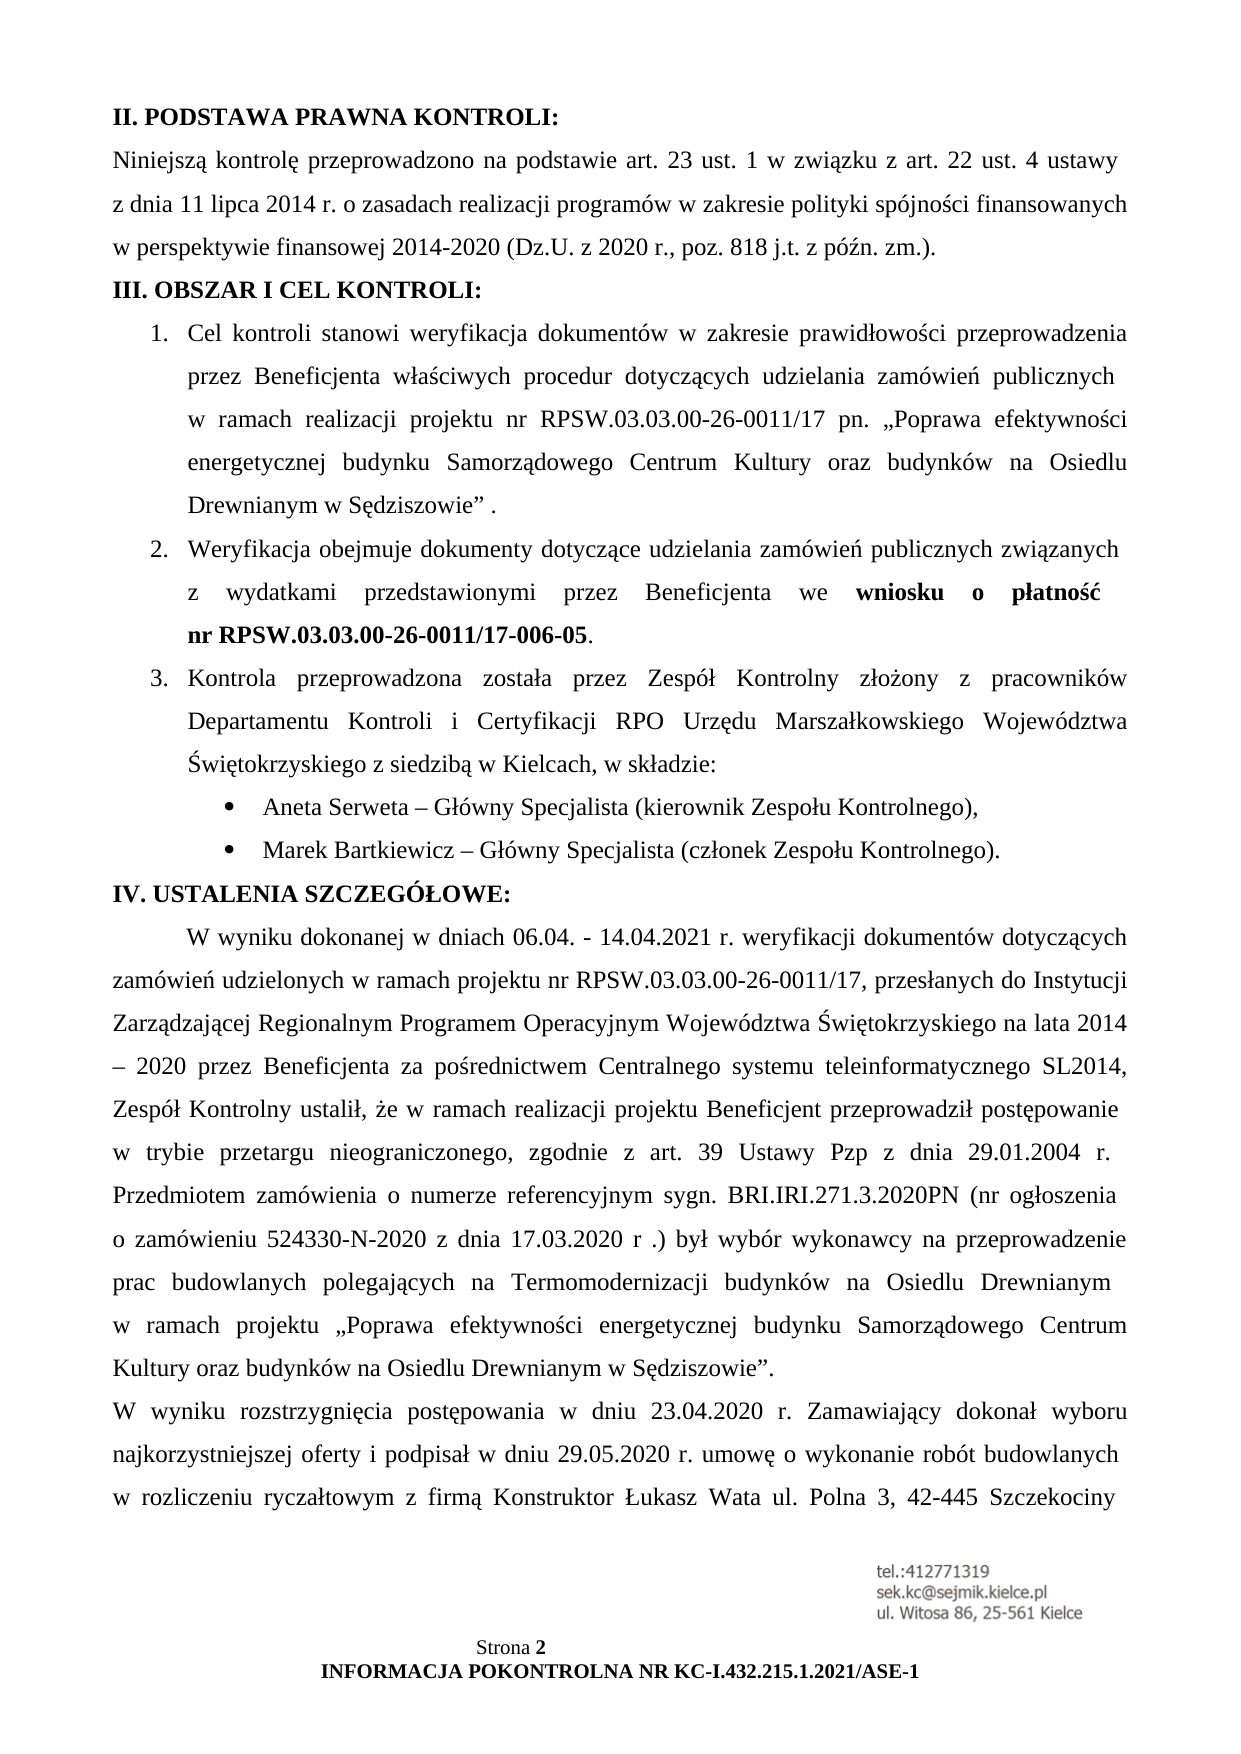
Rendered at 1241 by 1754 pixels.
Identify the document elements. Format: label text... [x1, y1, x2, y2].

text W wyniku dokonanej w dniach 06.04. - 14.04.2021 r. weryfikacji dokumentów dotyczących zamówień udzielonych w ramach projektu nr RPSW.03.03.00-26-0011/17, przesłanych do Instytucji Zarządzającej Regionalnym Programem Operacyjnym Województwa Świętokrzyskiego na lata 2014 – 2020 przez Beneficjenta za pośrednictwem Centralnego systemu teleinformatycznego SL2014, Zespół Kontrolny ustalił, że w ramach realizacji projektu Beneficjent przeprowadził postępowanie w trybie przetargu nieograniczonego, zgodnie z art. 39 Ustawy Pzp z dnia 29.01.2004 r. Przedmiotem zamówienia o numerze referencyjnym sygn. BRI.IRI.271.3.2020PN (nr ogłoszenia o zamówieniu 524330-N-2020 z dnia 17.03.2020 r .) był wybór wykonawcy na przeprowadzenie prac budowlanych polegających na Termomodernizacji budynków na Osiedlu Drewnianym w ramach projektu „Poprawa efektywności energetycznej budynku Samorządowego Centrum Kultury oraz budynków na Osiedlu Drewnianym w Sędziszowie”. [112, 922, 1128, 1382]
list Cel kontroli stanowi weryfikacja dokumentów w zakresie prawidłowości przeprowadzenia przez Beneficjenta właściwych procedur dotyczących udzielania zamówień publicznych w ramach realizacji projektu nr RPSW.03.03.00-26-0011/17 pn. „Poprawa efektywności energetycznej budynku Samorządowego Centrum Kultury oraz budynków na Osiedlu Drewnianym w Sędziszowie” . [150, 318, 1128, 519]
list Kontrola przeprowadzona została przez Zespół Kontrolny złożony z pracowników Departamentu Kontroli i Certyfikacji RPO Urzędu Marszałkowskiego Województwa Świętokrzyskiego z siedzibą w Kielcach, w składzie: [150, 663, 1128, 778]
list Weryfikacja obejmuje dokumenty dotyczące udzielania zamówień publicznych związanych z wydatkami przedstawionymi przez Beneficjenta we wniosku o płatność nr RPSW.03.03.00-26-0011/17-006-05. [150, 534, 1128, 649]
text Niniejszą kontrolę przeprowadzono na podstawie art. 23 ust. 1 w związku z art. 22 ust. 4 ustawy z dnia 11 lipca 2014 r. o zasadach realizacji programów w zakresie polityki spójności finansowanych w perspektywie finansowej 2014-2020 (Dz.U. z 2020 r., poz. 818 j.t. z późn. zm.). [112, 146, 1128, 261]
text IV. USTALENIA SZCZEGÓŁOWE: [112, 879, 1128, 907]
text III. OBSZAR I CEL KONTROLI: [112, 275, 1128, 304]
picture [876, 1561, 1093, 1654]
list Aneta Serweta – Główny Specjalista (kierownik Zespołu Kontrolnego), [225, 792, 1128, 821]
text II. PODSTAWA PRAWNA KONTROLI: [112, 102, 1128, 131]
list Marek Bartkiewicz – Główny Specjalista (członek Zespołu Kontrolnego). [225, 836, 1128, 864]
